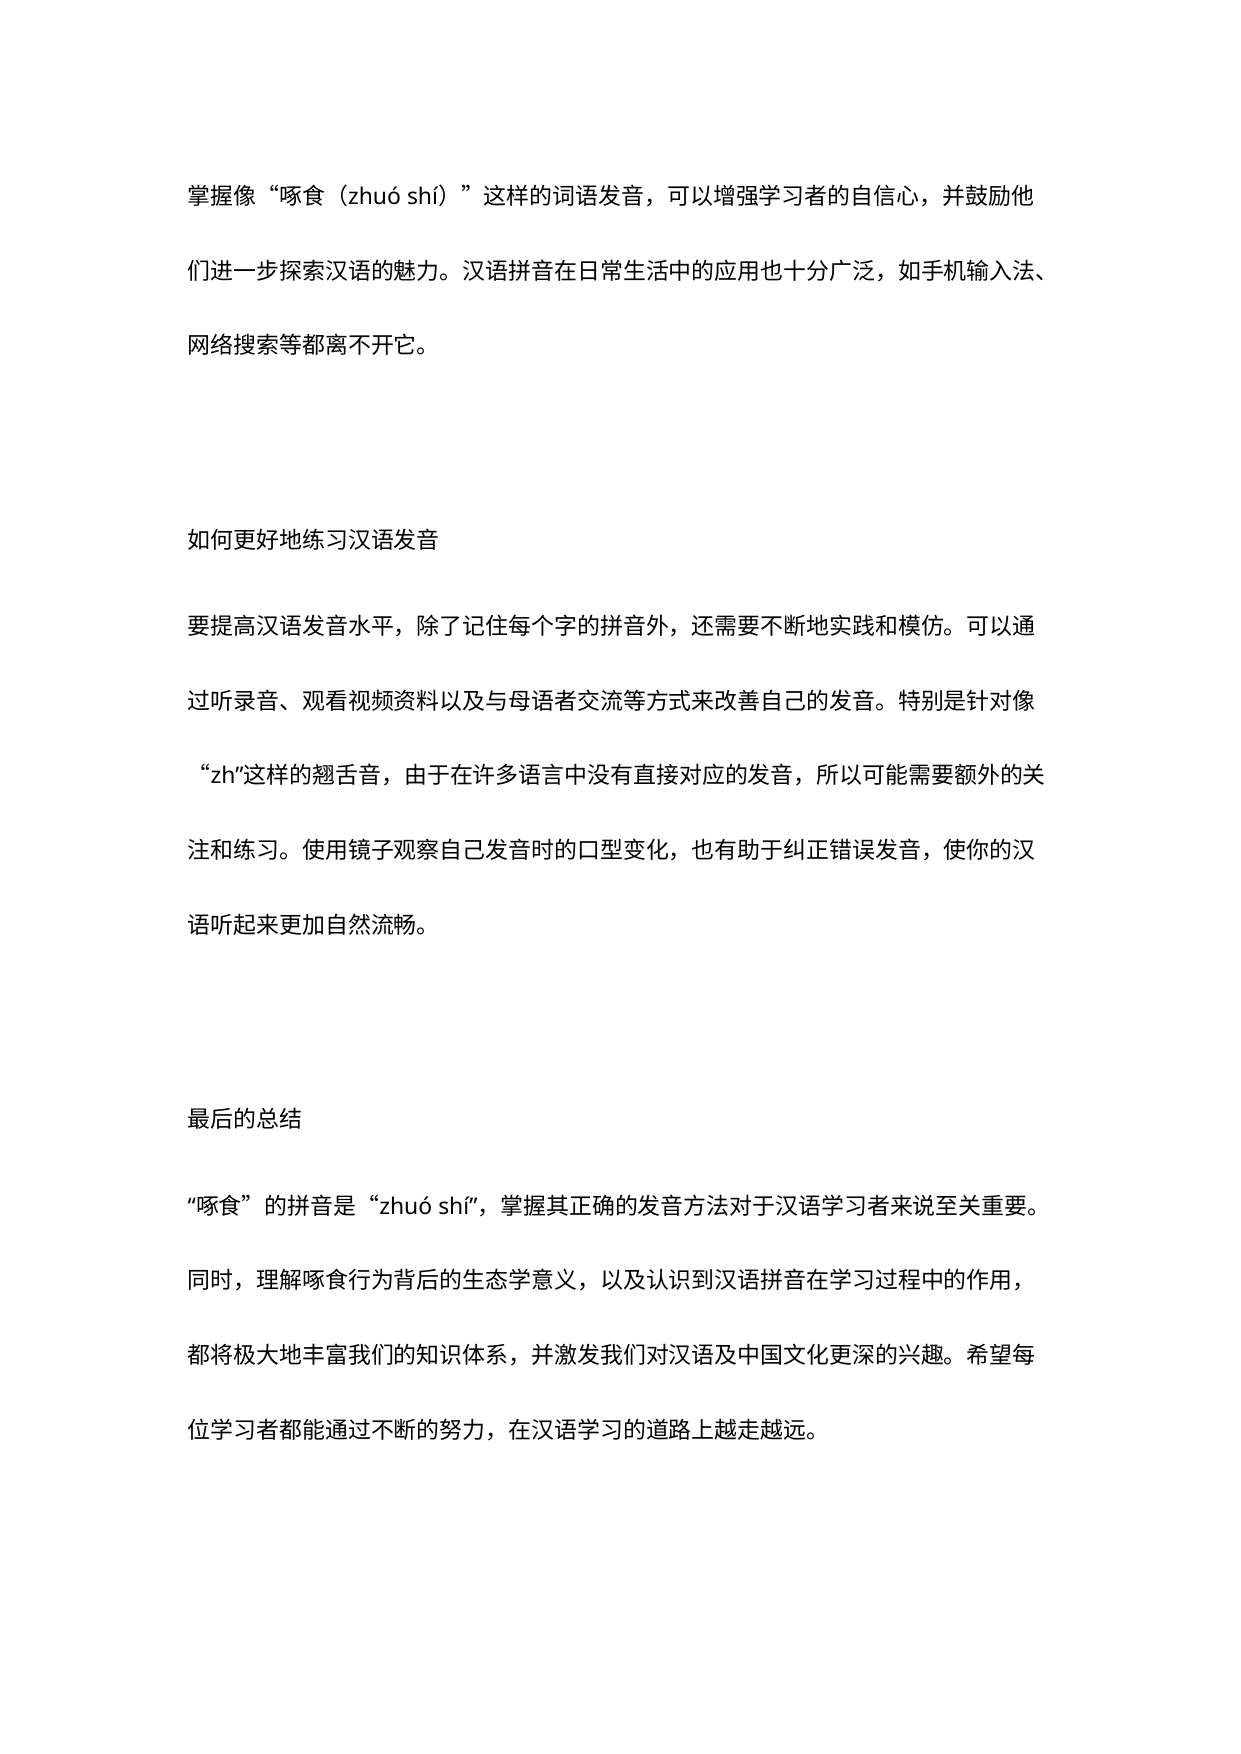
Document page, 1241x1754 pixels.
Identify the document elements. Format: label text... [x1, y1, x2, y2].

text 最后的总结 [187, 1085, 1053, 1150]
text 要提高汉语发音水平，除了记住每个字的拼音外，还需要不断地实践和模仿。可以通过听录音、观看视频资料以及与母语者交流等方式来改善自己的发音。特别是针对像“zh”这样的翘舌音，由于在许多语言中没有直接对应的发音，所以可能需要额外的关注和练习。使用镜子观察自己发音时的口型变化，也有助于纠正错误发音，使你的汉语听起来更加自然流畅。 [187, 592, 1053, 956]
text 如何更好地练习汉语发音 [187, 506, 1053, 571]
text “啄食”的拼音是“zhuó shí”，掌握其正确的发音方法对于汉语学习者来说至关重要。同时，理解啄食行为背后的生态学意义，以及认识到汉语拼音在学习过程中的作用，都将极大地丰富我们的知识体系，并激发我们对汉语及中国文化更深的兴趣。希望每位学习者都能通过不断的努力，在汉语学习的道路上越走越远。 [187, 1172, 1053, 1461]
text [187, 162, 1053, 376]
